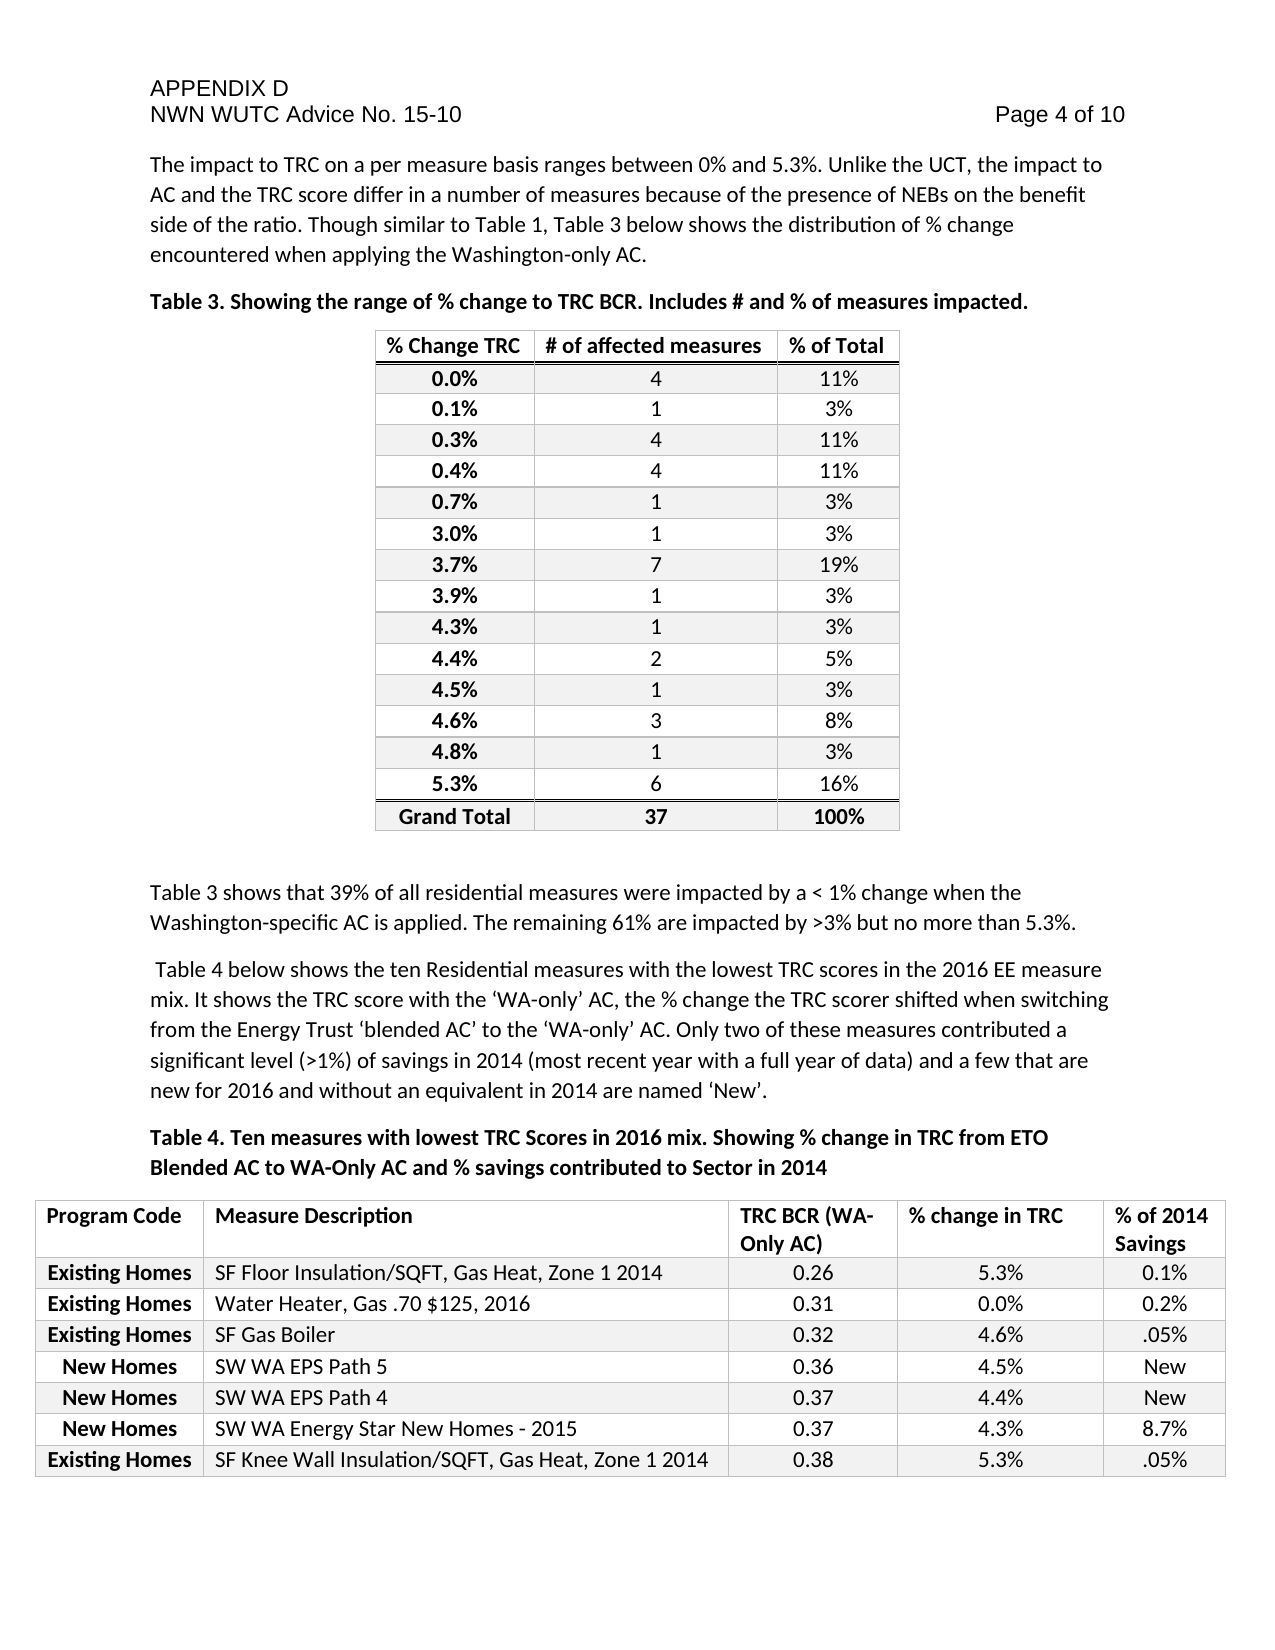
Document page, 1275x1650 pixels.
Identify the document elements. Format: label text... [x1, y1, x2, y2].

table_cell 7 [535, 550, 777, 580]
table_cell 11% [778, 425, 899, 455]
table_cell 6 [535, 769, 777, 799]
table_cell 0.37 [729, 1383, 897, 1413]
table_cell 1 [535, 581, 777, 611]
table_cell SF Knee Wall Insulation/SQFT, Gas Heat, Zone 1 2014 [204, 1446, 728, 1476]
table_cell SF Floor Insulation/SQFT, Gas Heat, Zone 1 2014 [204, 1258, 728, 1288]
table_cell 4.3% [376, 613, 534, 643]
text Table 4. Ten measures with lowest TRC Scores in 2016 mix. Showing % change in TRC from ETO Blended AC to WA-Only AC and % savings contributed to Sector in 2014 [150, 1123, 1125, 1181]
text The impact to TRC on a per measure basis ranges between 0% and 5.3%. Unlike the UCT, the impact to AC and the TRC score differ in a number of measures because of the presence of NEBs on the benefit side of the ratio. Though similar to Table 1, Table 3 below shows the distribution of % change encountered when applying the Washington-only AC. [150, 150, 1125, 269]
table_cell Existing Homes [36, 1258, 203, 1288]
table_cell 0.26 [729, 1258, 897, 1288]
table_cell Grand Total [376, 802, 534, 830]
table_cell 8% [778, 706, 899, 736]
table_cell 4.4% [376, 644, 534, 674]
table_cell 4.4% [898, 1383, 1103, 1413]
table_cell 1 [535, 613, 777, 643]
table_cell 0.1% [1104, 1258, 1225, 1288]
table_cell 4.6% [898, 1321, 1103, 1351]
table_cell 4 [535, 425, 777, 455]
table_cell 0.1% [376, 394, 534, 424]
table_cell 11% [778, 456, 899, 486]
table_cell 1 [535, 394, 777, 424]
table_cell SW WA EPS Path 5 [204, 1352, 728, 1382]
table_cell 5.3% [898, 1258, 1103, 1288]
table_cell 1 [535, 738, 777, 768]
table_cell SW WA EPS Path 4 [204, 1383, 728, 1413]
table_cell 3% [778, 519, 899, 549]
table_cell 11% [778, 365, 899, 393]
table_cell 3% [778, 675, 899, 705]
table_cell 3.7% [376, 550, 534, 580]
table_cell 3% [778, 488, 899, 518]
table_cell Existing Homes [36, 1321, 203, 1351]
table_cell 4.8% [376, 738, 534, 768]
table_cell New Homes [36, 1352, 203, 1382]
table_cell 0.32 [729, 1321, 897, 1351]
table_cell 0.7% [376, 488, 534, 518]
table_cell 4.3% [898, 1414, 1103, 1444]
table_cell 5.3% [376, 769, 534, 799]
table_cell 0.0% [376, 365, 534, 393]
table_cell 4.5% [898, 1352, 1103, 1382]
table_cell 4.6% [376, 706, 534, 736]
table_cell 0.37 [729, 1414, 897, 1444]
table_cell 19% [778, 550, 899, 580]
text Table 3. Showing the range of % change to TRC BCR. Includes # and % of measures impacted. [150, 287, 1125, 316]
table_cell Existing Homes [36, 1289, 203, 1319]
table_cell 3% [778, 581, 899, 611]
table_cell 3.9% [376, 581, 534, 611]
table_cell 4 [535, 365, 777, 393]
table_cell 4.5% [376, 675, 534, 705]
table_cell .05% [1104, 1321, 1225, 1351]
table_cell 5.3% [898, 1446, 1103, 1476]
table_cell 5% [778, 644, 899, 674]
table_cell 0.2% [1104, 1289, 1225, 1319]
text Table 3 shows that 39% of all residential measures were impacted by a < 1% change when the Washington-specific AC is applied. The remaining 61% are impacted by >3% but no more than 5.3%. [150, 878, 1125, 936]
table_header % of 2014 Savings [1104, 1201, 1225, 1257]
table_cell 0.4% [376, 456, 534, 486]
table_header Measure Description [204, 1201, 728, 1257]
table_cell 3% [778, 613, 899, 643]
table_header % of Total [778, 331, 899, 361]
text Table 4 below shows the ten Residential measures with the lowest TRC scores in the 2016 EE measure mix. It shows the TRC score with the ‘WA-only’ AC, the % change the TRC scorer shifted when switching from the Energy Trust ‘blended AC’ to the ‘WA-only’ AC. Only two of these measures contributed a significant level (>1%) of savings in 2014 (most recent year with a full year of data) and a few that are new for 2016 and without an equivalent in 2014 are named ‘New’. [150, 955, 1125, 1104]
table_cell 1 [535, 519, 777, 549]
table_cell 0.0% [898, 1289, 1103, 1319]
table_cell 100% [778, 802, 899, 830]
table_cell Water Heater, Gas .70 $125, 2016 [204, 1289, 728, 1319]
table_cell 3% [778, 738, 899, 768]
table_cell 0.36 [729, 1352, 897, 1382]
table_cell New [1104, 1352, 1225, 1382]
table_cell 1 [535, 675, 777, 705]
table_cell 37 [535, 802, 777, 830]
table_cell 1 [535, 488, 777, 518]
table_cell Existing Homes [36, 1446, 203, 1476]
table_cell 0.38 [729, 1446, 897, 1476]
table_cell 3.0% [376, 519, 534, 549]
table_cell SW WA Energy Star New Homes - 2015 [204, 1414, 728, 1444]
table_cell 0.31 [729, 1289, 897, 1319]
table_header TRC BCR (WA-Only AC) [729, 1201, 897, 1257]
table_cell 3 [535, 706, 777, 736]
table_cell 3% [778, 394, 899, 424]
table_cell .05% [1104, 1446, 1225, 1476]
table_header % Change TRC [376, 331, 534, 361]
table_cell 0.3% [376, 425, 534, 455]
table_cell New [1104, 1383, 1225, 1413]
table_header Program Code [36, 1201, 203, 1257]
table_cell 2 [535, 644, 777, 674]
table_header # of affected measures [535, 331, 777, 361]
table_cell 4 [535, 456, 777, 486]
table_cell SF Gas Boiler [204, 1321, 728, 1351]
table_header % change in TRC [898, 1201, 1103, 1257]
table_cell 16% [778, 769, 899, 799]
table_cell 8.7% [1104, 1414, 1225, 1444]
table_cell New Homes [36, 1383, 203, 1413]
table_cell New Homes [36, 1414, 203, 1444]
